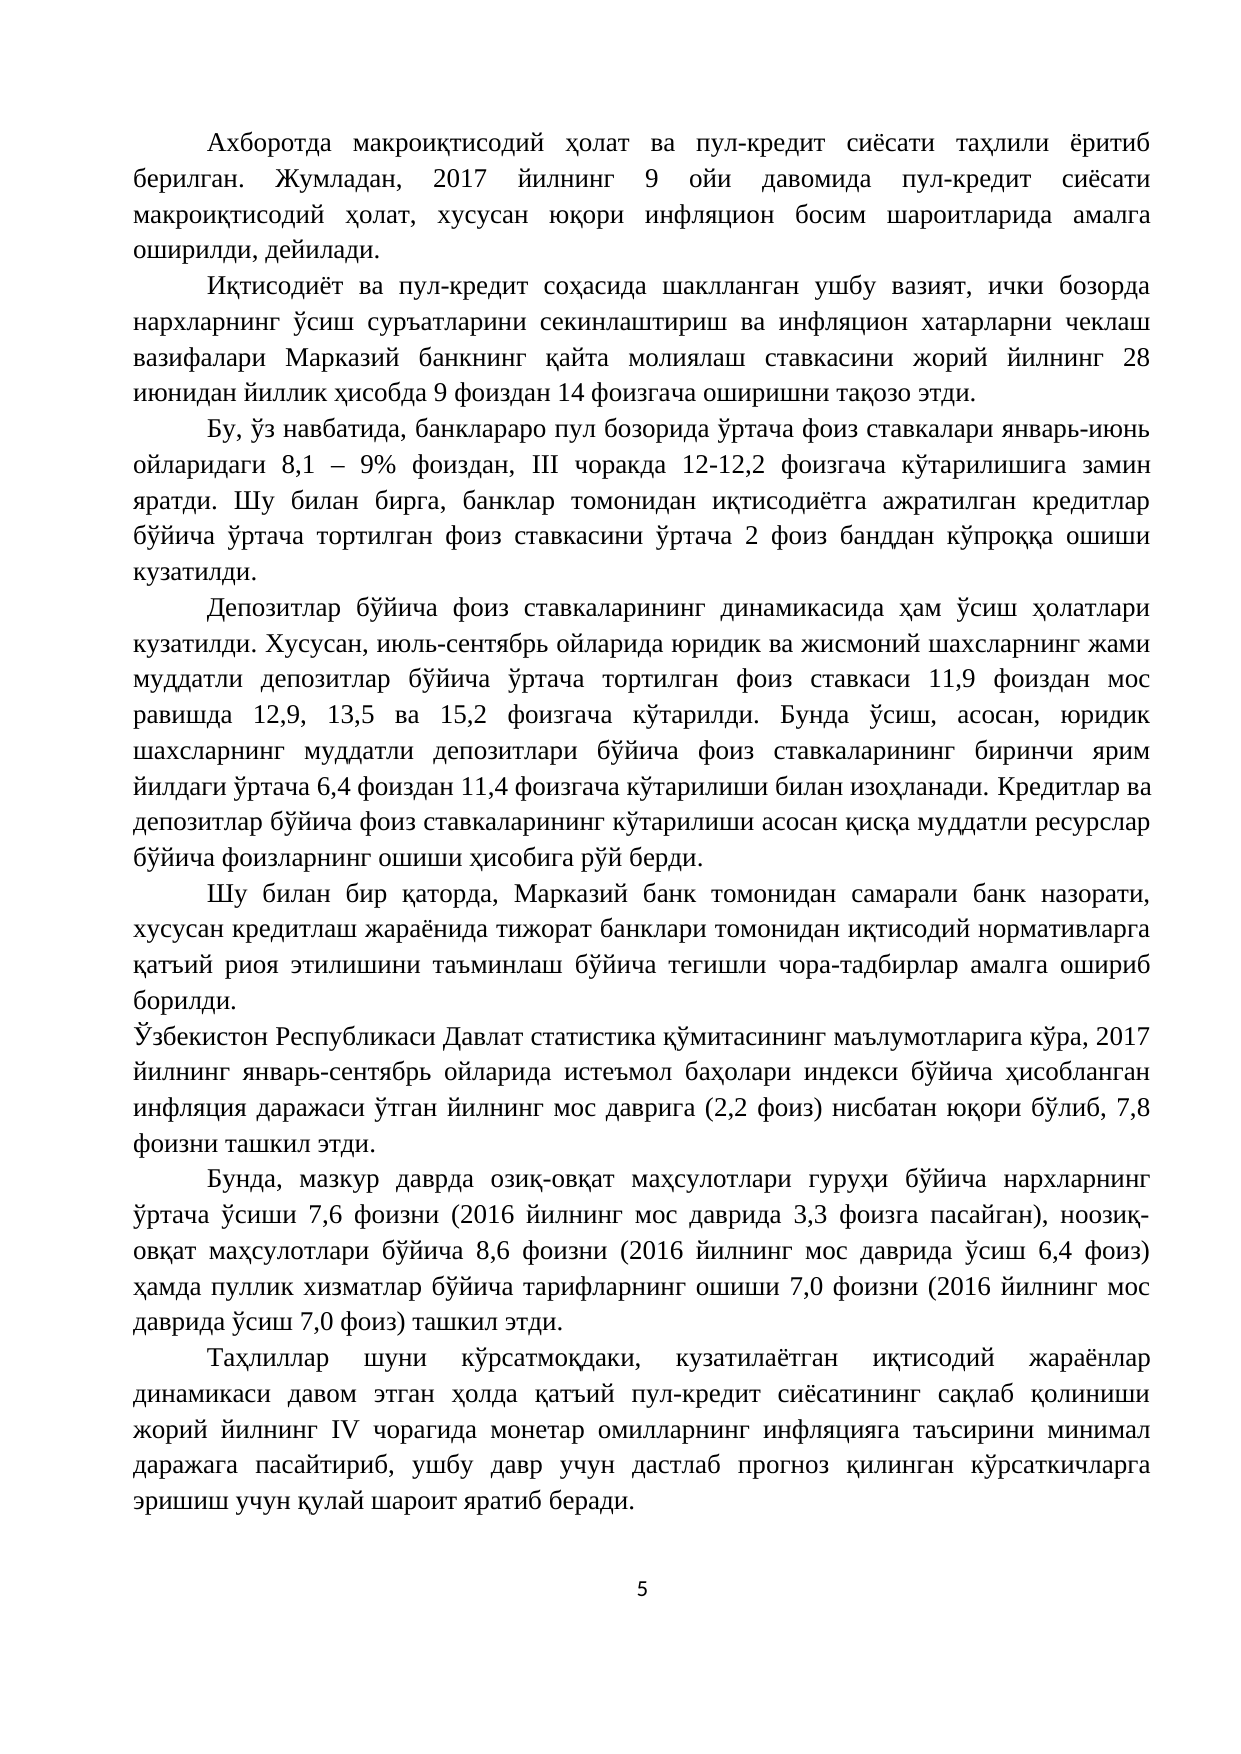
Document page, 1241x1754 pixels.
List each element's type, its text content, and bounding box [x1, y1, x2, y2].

text Таҳлиллар шуни кўрсатмоқдаки, кузатилаётган иқтисодий жараёнлар динамикаси давом этган ҳолда қатъий пул-кредит сиёсатининг сақлаб қолиниши жорий йилнинг IV чорагида монетар омилларнинг инфляцияга таъсирини минимал даражага пасайтириб, ушбу давр учун дастлаб прогноз қилинган кўрсаткичларга эришиш учун қулай шароит яратиб беради. [133, 1341, 1152, 1515]
text Иқтисодиёт ва пул-кредит соҳасида шаклланган ушбу вазият, ички бозорда нархларнинг ўсиш суръатларини секинлаштириш ва инфляцион хатарларни чеклаш вазифалари Марказий банкнинг қайта молиялаш ставкасини жорий йилнинг 28 июнидан йиллик ҳисобда 9 фоиздан 14 фоизгача оширишни тақозо этди. [133, 269, 1152, 408]
text Депозитлар бўйича фоиз ставкаларининг динамикасида ҳам ўсиш ҳолатлари кузатилди. Хусусан, июль-сентябрь ойларида юридик ва жисмоний шахсларнинг жами муддатли депозитлар бўйича ўртача тортилган фоиз ставкаси 11,9 фоиздан мос равишда 12,9, 13,5 ва 15,2 фоизгача кўтарилди. Бунда ўсиш, асосан, юридик шахсларнинг муддатли депозитлари бўйича фоиз ставкаларининг биринчи ярим йилдаги ўртача 6,4 фоиздан 11,4 фоизгача кўтарилиши билан изоҳланади. Кредитлар ва депозитлар бўйича фоиз ставкаларининг кўтарилиши асосан қисқа муддатли ресурслар бўйича фоизларнинг ошиши ҳисобига рўй берди. [133, 591, 1152, 872]
text Бунда, мазкур даврда озиқ-овқат маҳсулотлари гуруҳи бўйича нархларнинг ўртача ўсиши 7,6 фоизни (2016 йилнинг мос даврида 3,3 фоизга пасайган), ноозиқ-овқат маҳсулотлари бўйича 8,6 фоизни (2016 йилнинг мос даврида ўсиш 6,4 фоиз) ҳамда пуллик хизматлар бўйича тарифларнинг ошиши 7,0 фоизни (2016 йилнинг мос даврида ўсиш 7,0 фоиз) ташкил этди. [133, 1163, 1152, 1337]
text Ахборотда макроиқтисодий ҳолат ва пул-кредит сиёсати таҳлили ёритиб берилган. Жумладан, 2017 йилнинг 9 ойи давомида пул-кредит сиёсати макроиқтисодий ҳолат, хусусан юқори инфляцион босим шароитларида амалга оширилди, дейилади. [133, 126, 1152, 265]
text Шу билан бир қаторда, Марказий банк томонидан самарали банк назорати, хусусан кредитлаш жараёнида тижорат банклари томонидан иқтисодий нормативларга қатъий риоя этилишини таъминлаш бўйича тегишли чора-тадбирлар амалга ошириб борилди. [133, 877, 1152, 1015]
text Бу, ўз навбатида, банклараро пул бозорида ўртача фоиз ставкалари январь-июнь ойларидаги 8,1 – 9% фоиздан, III чоракда 12-12,2 фоизгача кўтарилишига замин яратди. Шу билан бирга, банклар томонидан иқтисодиётга ажратилган кредитлар бўйича ўртача тортилган фоиз ставкасини ўртача 2 фоиз банддан кўпроққа ошиши кузатилди. [133, 412, 1152, 586]
text Ўзбекистон Республикаси Давлат статистика қўмитасининг маълумотларига кўра, 2017 йилнинг январь-сентябрь ойларида истеъмол баҳолари индекси бўйича ҳисобланган инфляция даражаси ўтган йилнинг мос даврига (2,2 фоиз) нисбатан юқори бўлиб, 7,8 фоизни ташкил этди. [133, 1020, 1152, 1158]
